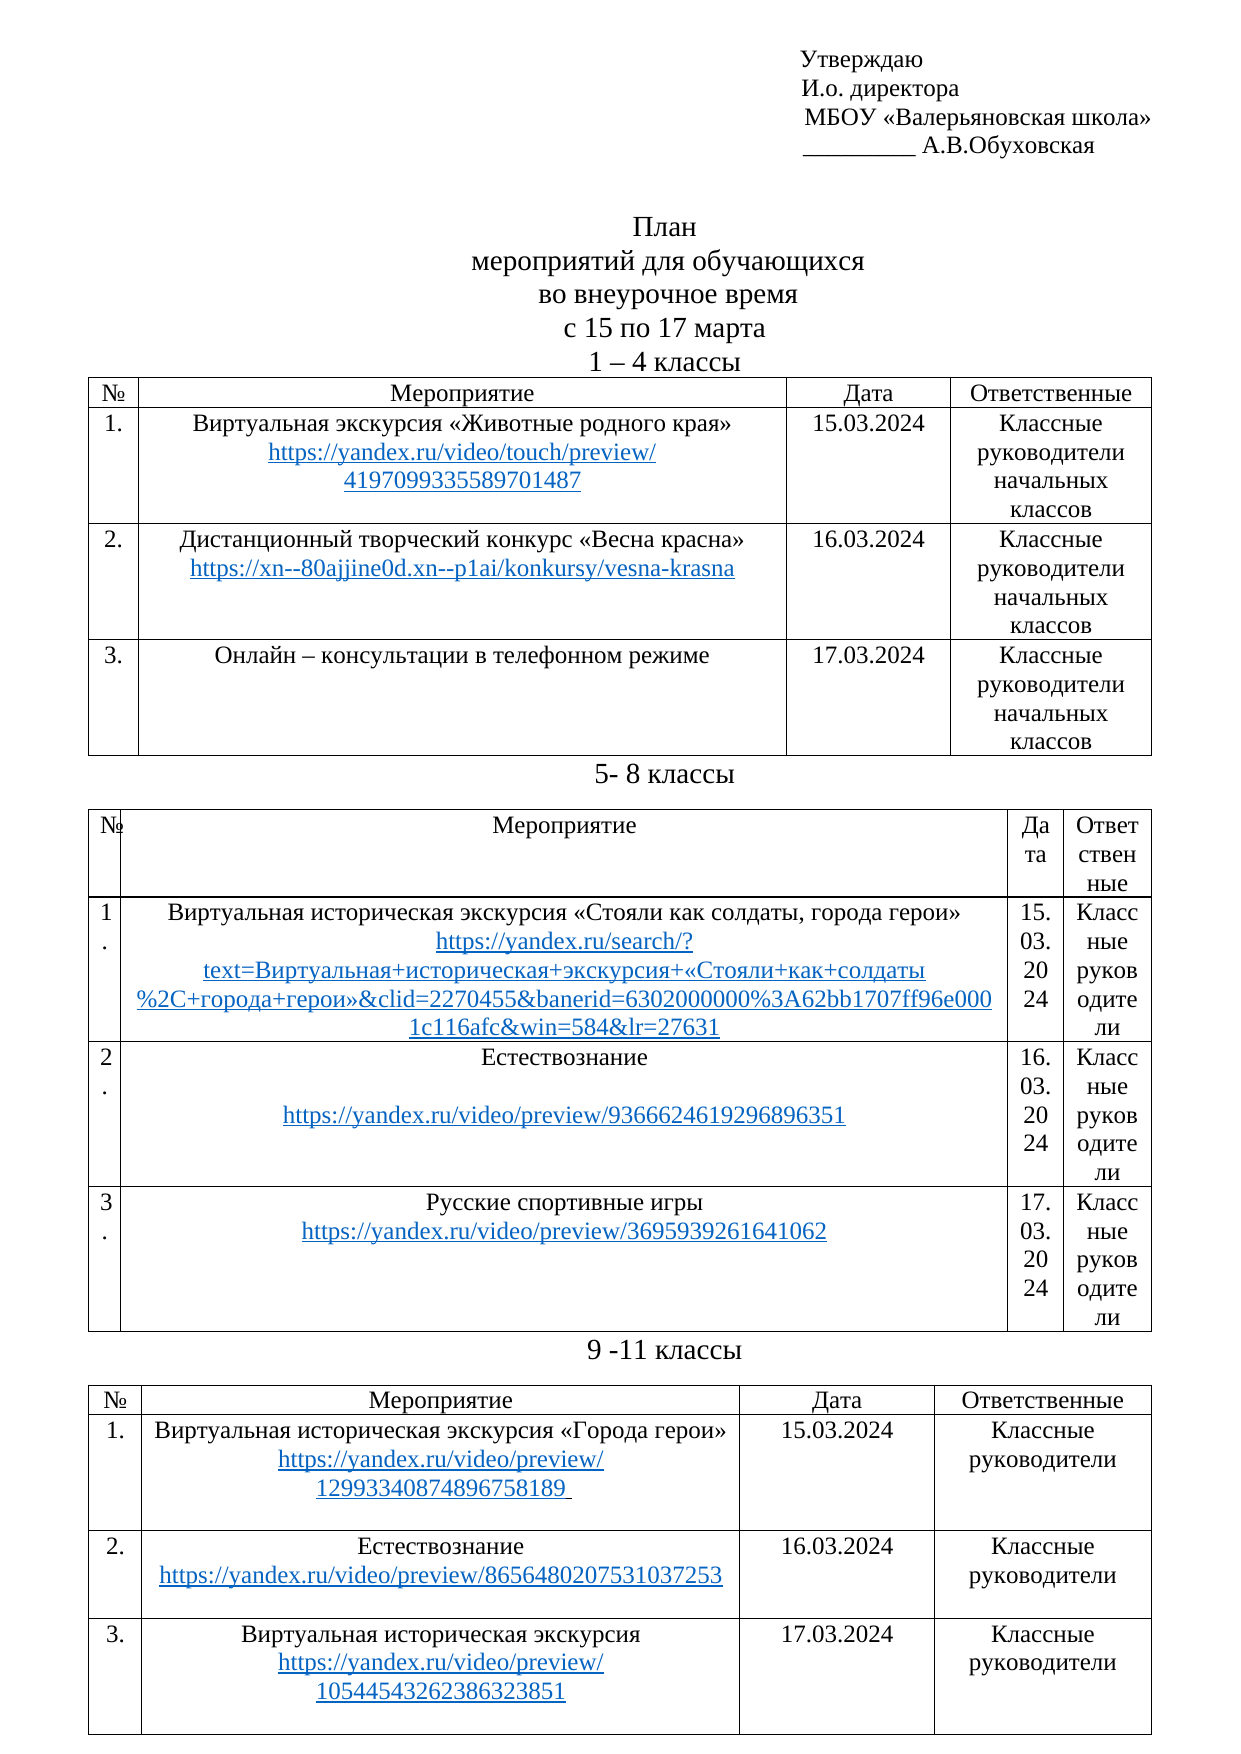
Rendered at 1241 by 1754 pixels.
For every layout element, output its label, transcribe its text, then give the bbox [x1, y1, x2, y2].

table_cell Классные руководители [935, 1415, 1151, 1530]
table_cell 15.03.2024 [740, 1415, 934, 1530]
table_cell Классные руководители начальных классов [951, 524, 1151, 639]
text мероприятий для обучающихся [177, 243, 1152, 277]
text во внеурочное время [177, 277, 1152, 310]
text И.о. директора [177, 73, 1152, 102]
table_header Дата [740, 1386, 934, 1414]
table_cell Виртуальная экскурсия «Животные родного края» https://yandex.ru/video/touch/preview/4197099335589701487 [139, 408, 786, 523]
table_cell Классные руководители начальных классов [951, 408, 1151, 523]
table_cell Классные руководители [1064, 1187, 1151, 1331]
table_cell Русские спортивные игры https://yandex.ru/video/preview/3695939261641062 [121, 1187, 1007, 1331]
text МБОУ «Валерьяновская школа» [177, 102, 1152, 131]
table_header Ответственные [935, 1386, 1151, 1414]
table_cell Виртуальная историческая экскурсия «Стояли как солдаты, города герои» https://yandex.ru/search/?text=Виртуальная+историческая+экскурсия+«Стояли+как+солдаты%2C+города+герои»&clid=2270455&banerid=6302000000%3A62bb1707ff96e0001c116afc&win=584&lr=27631 [121, 898, 1007, 1041]
table_header № [89, 810, 120, 896]
table_header Ответственные [1064, 810, 1151, 896]
table_header Мероприятие [142, 1386, 739, 1414]
table_header № [89, 1386, 141, 1414]
table_cell 17.03.2024 [787, 640, 950, 755]
table_cell 2. [89, 524, 138, 639]
text _________ А.В.Обуховская [177, 131, 1152, 159]
text План [177, 209, 1152, 243]
table_cell Классные руководители [1064, 898, 1151, 1041]
table_cell 17. 03.2024 [1008, 1187, 1063, 1331]
table_header Мероприятие [139, 378, 786, 407]
table_cell Классные руководители [935, 1619, 1151, 1734]
table_cell Классные руководители [1064, 1042, 1151, 1186]
table_cell 1. [89, 1415, 141, 1530]
table_cell Дистанционный творческий конкурс «Весна красна» https://xn--80ajjine0d.xn--p1ai/konkursy/vesna-krasna [139, 524, 786, 639]
table_cell 2. [89, 1531, 141, 1618]
table_header № [89, 378, 138, 407]
table_cell Естествознание https://yandex.ru/video/preview/8656480207531037253 [142, 1531, 739, 1618]
table_cell Онлайн – консультации в телефонном режиме [139, 640, 786, 755]
table_cell 15. 03. 2024 [1008, 898, 1063, 1041]
table_cell 15.03.2024 [787, 408, 950, 523]
table_header Ответственные [951, 378, 1151, 407]
table_cell Виртуальная историческая экскурсия https://yandex.ru/video/preview/10544543262386323851 [142, 1619, 739, 1734]
table_header Дата [787, 378, 950, 407]
table_cell 16.03.2024 [740, 1531, 934, 1618]
text 5- 8 классы [177, 756, 1152, 790]
text Утверждаю [177, 44, 1152, 73]
table_cell 3. [89, 1187, 120, 1331]
table_cell 16.03.2024 [787, 524, 950, 639]
text 9 -11 классы [177, 1332, 1152, 1365]
table_cell 17.03.2024 [740, 1619, 934, 1734]
table_cell 3. [89, 1619, 141, 1734]
table_cell 2. [89, 1042, 120, 1186]
table_header Дата [1008, 810, 1063, 896]
table_cell Классные руководители [935, 1531, 1151, 1618]
table_cell 16. 03. 2024 [1008, 1042, 1063, 1186]
table_cell Естествознание https://yandex.ru/video/preview/9366624619296896351 [121, 1042, 1007, 1186]
table_cell Виртуальная историческая экскурсия «Города герои» https://yandex.ru/video/preview/12993340874896758189 [142, 1415, 739, 1530]
table_cell 1. [89, 898, 120, 1041]
table_cell Классные руководители начальных классов [951, 640, 1151, 755]
table_cell 1. [89, 408, 138, 523]
text с 15 по 17 марта [177, 310, 1152, 344]
table_cell 3. [89, 640, 138, 755]
text 1 – 4 классы [177, 344, 1152, 377]
table_header Мероприятие [121, 810, 1007, 896]
